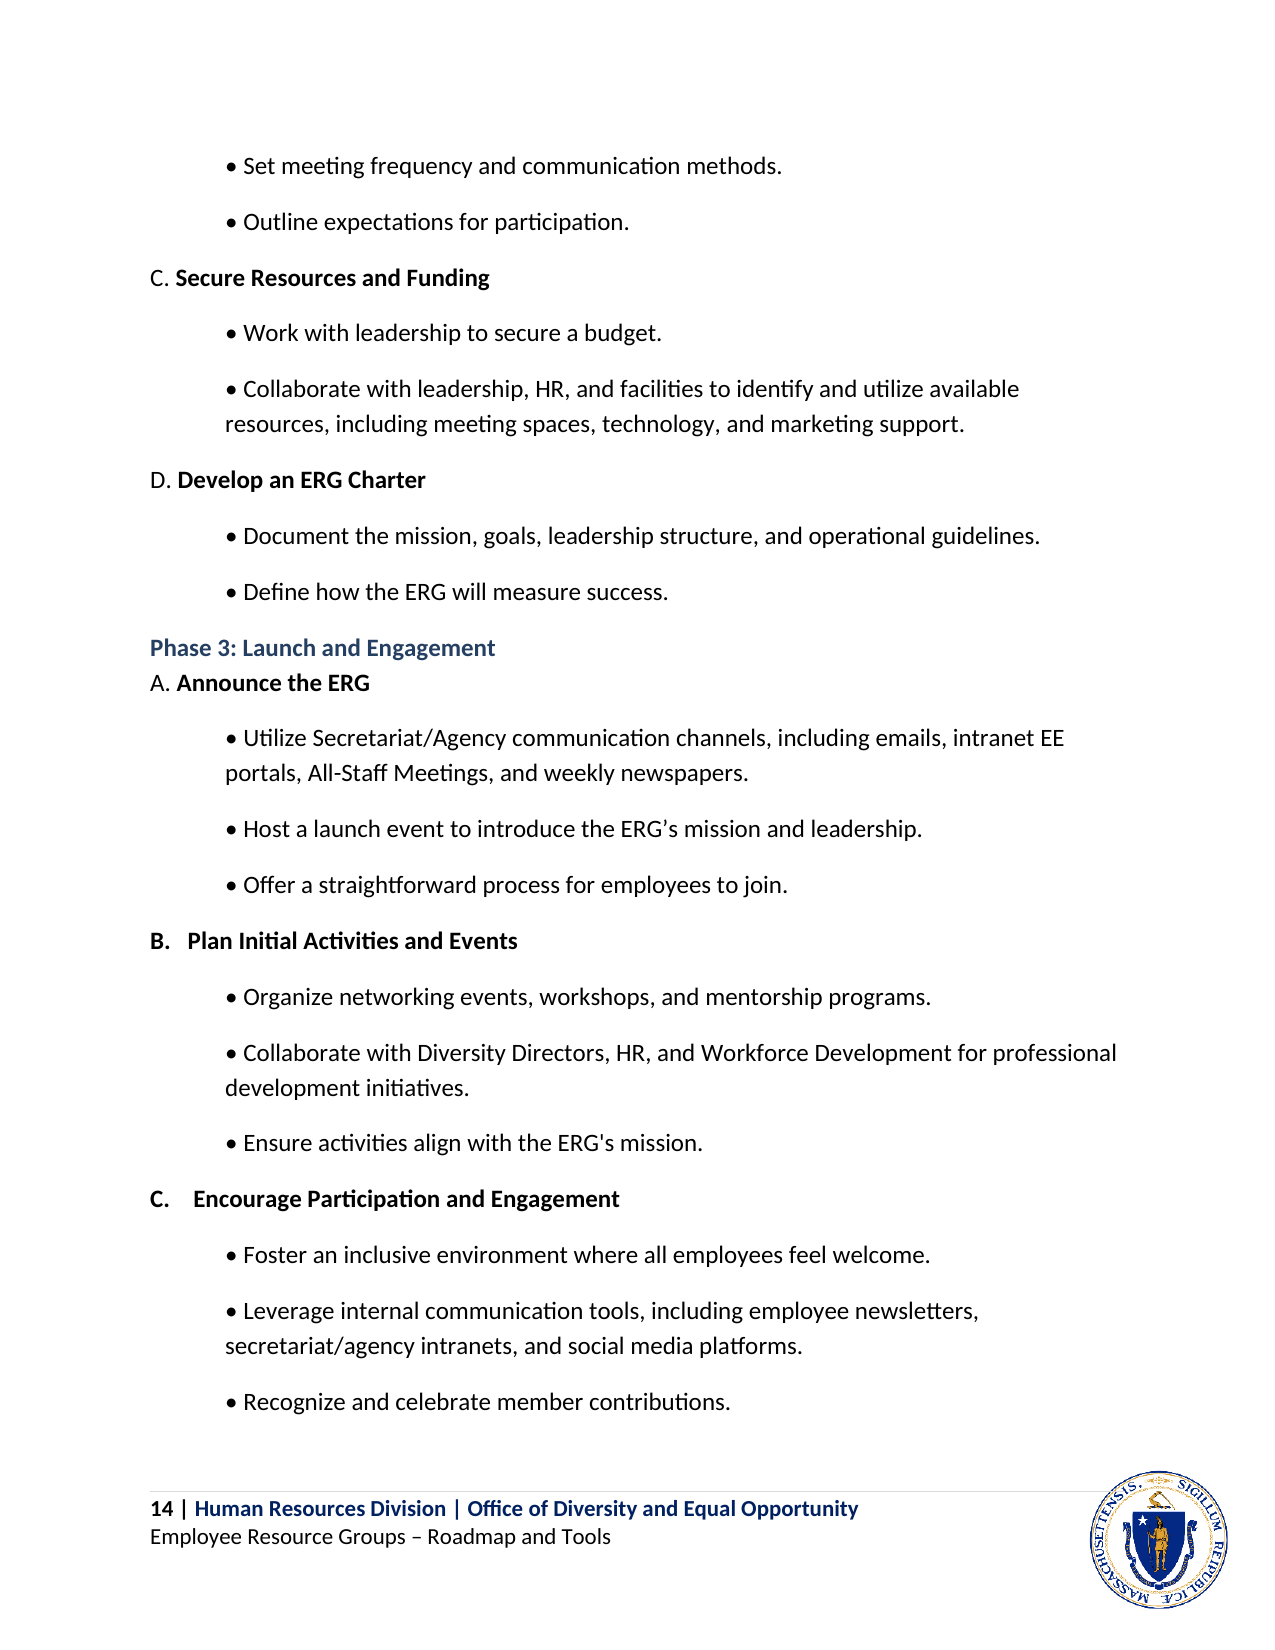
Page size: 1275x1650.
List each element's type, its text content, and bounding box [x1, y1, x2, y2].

subtitle Phase 3: Launch and Engagement [150, 632, 1125, 662]
text • Offer a straightforward process for employees to join. [225, 869, 1125, 900]
text • Utilize Secretariat/Agency communication channels, including emails, intranet EE portals, All-Staff Meetings, and weekly newspapers. [225, 722, 1125, 788]
text • Set meeting frequency and communication methods. [225, 150, 1125, 181]
text • Document the mission, goals, leadership structure, and operational guidelines. [225, 520, 1125, 551]
text • Work with leadership to secure a budget. [225, 317, 1125, 348]
text • Leverage internal communication tools, including employee newsletters, secretariat/agency intranets, and social media platforms. [225, 1295, 1125, 1361]
list Encourage Participation and Engagement [150, 1183, 1125, 1214]
text • Collaborate with leadership, HR, and facilities to identify and utilize available resources, including meeting spaces, technology, and marketing support. [225, 373, 1125, 439]
text A. Announce the ERG [150, 667, 1125, 697]
picture [1083, 1464, 1234, 1615]
text C. Secure Resources and Funding [150, 262, 1125, 292]
text • Organize networking events, workshops, and mentorship programs. [225, 981, 1125, 1011]
text • Ensure activities align with the ERG's mission. [225, 1127, 1125, 1158]
text • Outline expectations for participation. [225, 206, 1125, 236]
text • Define how the ERG will measure success. [225, 576, 1125, 606]
text • Foster an inclusive environment where all employees feel welcome. [225, 1239, 1125, 1270]
text • Collaborate with Diversity Directors, HR, and Workforce Development for professional development initiatives. [225, 1037, 1125, 1102]
text • Recognize and celebrate member contributions. [225, 1386, 1125, 1416]
text D. Develop an ERG Charter [150, 464, 1125, 495]
text • Host a launch event to introduce the ERG’s mission and leadership. [225, 813, 1125, 844]
list Plan Initial Activities and Events [150, 925, 1125, 956]
